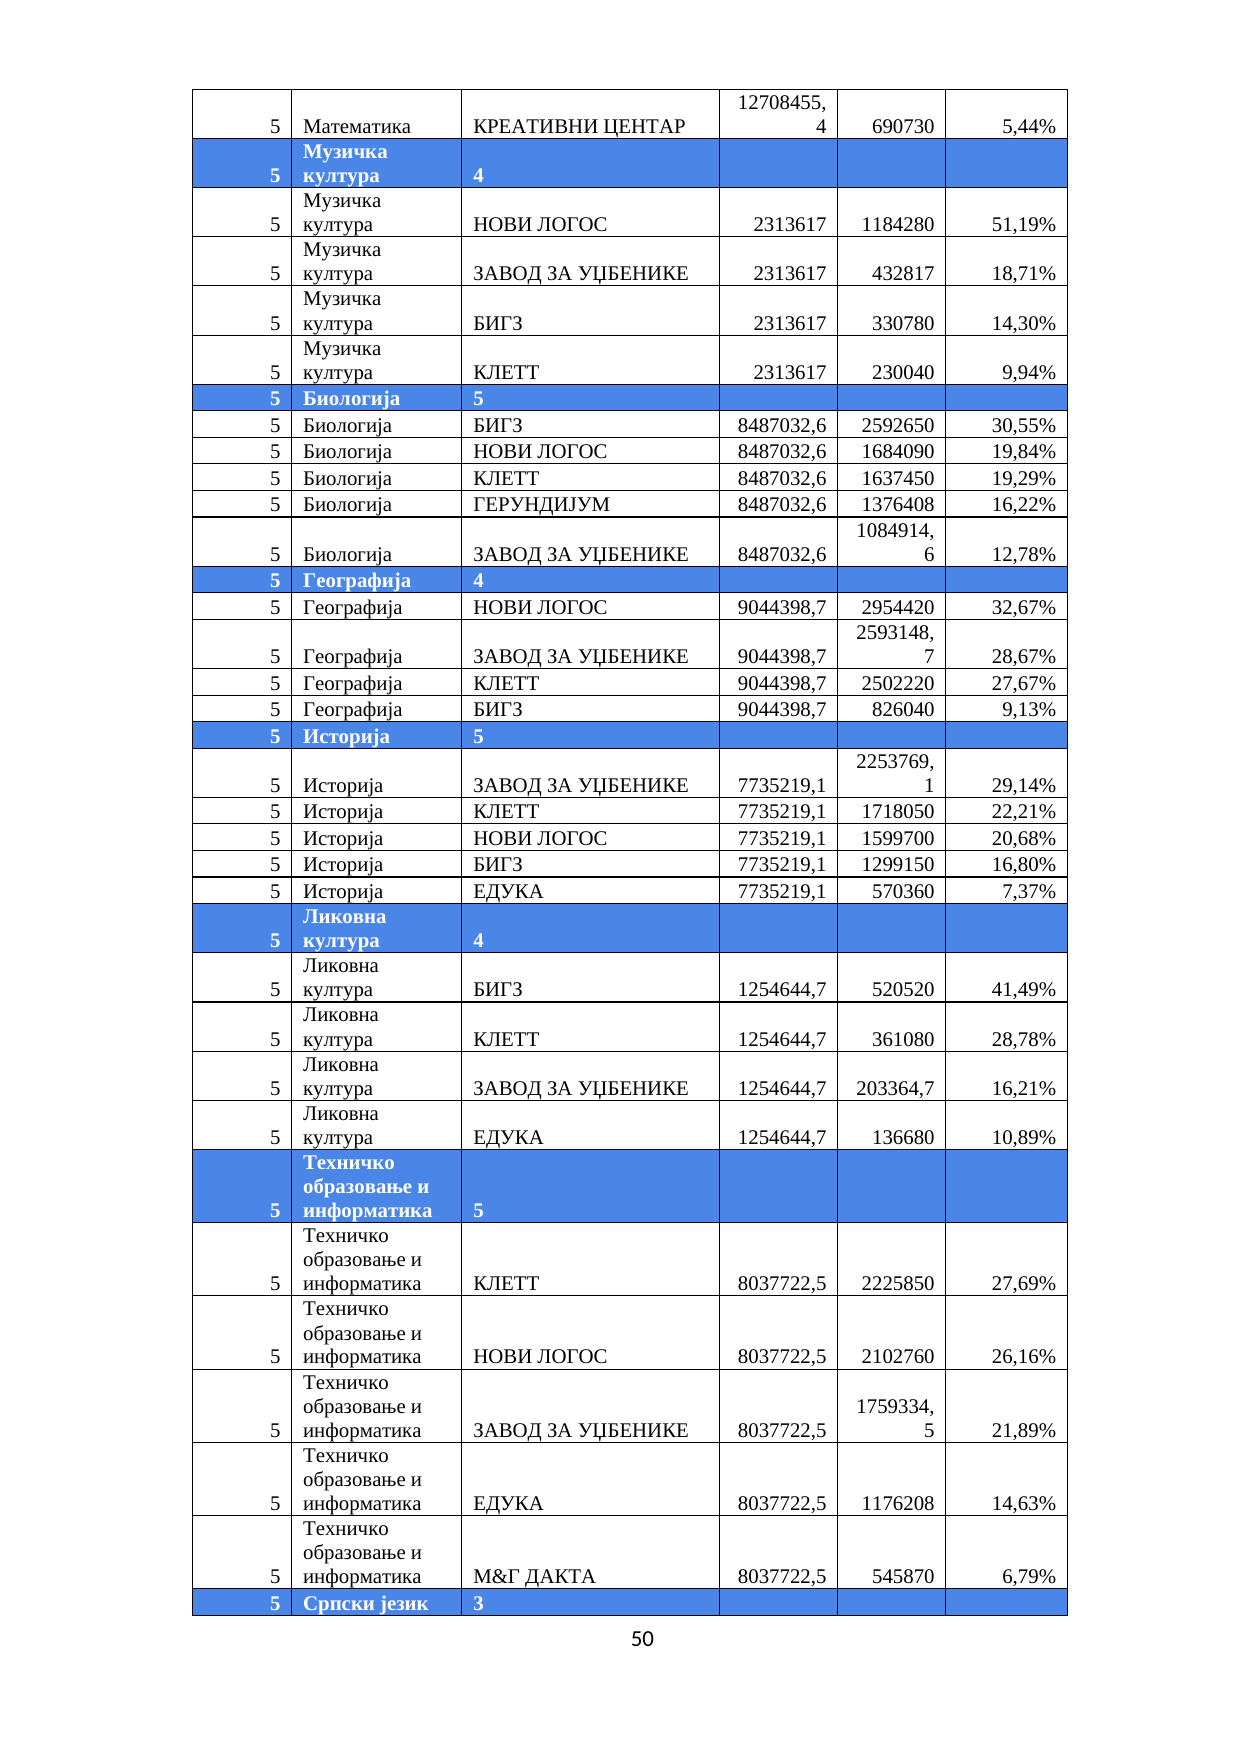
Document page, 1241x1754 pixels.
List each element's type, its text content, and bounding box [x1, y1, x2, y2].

table_cell 5 [193, 851, 291, 876]
table_cell 18,71% [946, 237, 1067, 285]
table_cell КЛЕТТ [462, 1003, 719, 1051]
table_cell 5 [193, 139, 291, 187]
table_cell 5 [193, 237, 291, 285]
table_cell [946, 567, 1067, 592]
table_cell 5 [193, 1296, 291, 1368]
table_cell 14,30% [946, 286, 1067, 334]
table_cell [838, 904, 945, 952]
table_cell Биологија [292, 518, 461, 566]
table_cell 7735219,1 [720, 851, 837, 876]
table_cell 2593148,7 [838, 620, 945, 668]
table_cell 7735219,1 [720, 749, 837, 797]
table_cell 5 [193, 824, 291, 850]
table_cell Техничко образовање и информатика [292, 1443, 461, 1515]
table_cell 21,89% [946, 1370, 1067, 1442]
table_cell 2502220 [838, 669, 945, 694]
table_cell 5 [193, 90, 291, 138]
table_cell 2225850 [838, 1223, 945, 1295]
table_cell 20,68% [946, 824, 1067, 850]
table_cell 8037722,5 [720, 1443, 837, 1515]
table_cell 520520 [838, 953, 945, 1001]
table_cell Техничко образовање и информатика [292, 1150, 461, 1222]
table_cell 8037722,5 [720, 1296, 837, 1368]
table_cell ЗАВОД ЗА УЏБЕНИКЕ [462, 1370, 719, 1442]
table_cell КЛЕТТ [462, 669, 719, 694]
table_cell [720, 904, 837, 952]
table_cell 19,29% [946, 464, 1067, 490]
table_cell 19,84% [946, 438, 1067, 463]
table_cell 5 [193, 904, 291, 952]
table_cell 29,14% [946, 749, 1067, 797]
table_cell 5 [193, 1003, 291, 1051]
table_cell [720, 1589, 837, 1615]
table_cell НОВИ ЛОГОС [462, 593, 719, 619]
table_cell 16,21% [946, 1052, 1067, 1100]
table_cell КЛЕТТ [462, 464, 719, 490]
table_cell 8037722,5 [720, 1223, 837, 1295]
table_cell КРЕАТИВНИ ЦЕНТАР [462, 90, 719, 138]
table_cell [838, 139, 945, 187]
table_cell Историја [292, 878, 461, 903]
table_cell [720, 385, 837, 410]
table_cell 5 [193, 878, 291, 903]
table_cell 432817 [838, 237, 945, 285]
table_cell Ликовна култура [292, 1101, 461, 1149]
table_cell БИГЗ [462, 411, 719, 437]
table_cell Mузичка култура [292, 139, 461, 187]
table_cell ЗАВОД ЗА УЏБЕНИКЕ [462, 518, 719, 566]
table_cell БИГЗ [462, 696, 719, 721]
table_cell 690730 [838, 90, 945, 138]
table_cell ЗАВОД ЗА УЏБЕНИКЕ [462, 749, 719, 797]
table_cell 1718050 [838, 798, 945, 823]
table_cell 4 [462, 904, 719, 952]
table_cell [838, 1589, 945, 1615]
table_cell 5 [193, 385, 291, 410]
table_cell 8487032,6 [720, 464, 837, 490]
table_cell Техничко образовање и информатика [292, 1223, 461, 1295]
table_cell EДУКА [462, 1443, 719, 1515]
table_cell 2253769,1 [838, 749, 945, 797]
table_cell 9044398,7 [720, 593, 837, 619]
table_cell 230040 [838, 336, 945, 384]
table_cell 27,67% [946, 669, 1067, 694]
table_cell 5 [193, 188, 291, 236]
table_cell 5 [462, 1150, 719, 1222]
table_cell 5 [193, 953, 291, 1001]
table_cell 5 [462, 722, 719, 748]
table_cell Техничко образовање и информатика [292, 1370, 461, 1442]
table_cell [946, 385, 1067, 410]
table_cell 16,80% [946, 851, 1067, 876]
table_cell Техничко образовање и информатика [292, 1516, 461, 1588]
table_cell 5 [193, 620, 291, 668]
table_cell БИГЗ [462, 953, 719, 1001]
table_cell Mузичка култура [292, 237, 461, 285]
table_cell 5 [193, 518, 291, 566]
table_cell 8487032,6 [720, 491, 837, 516]
table_cell 5 [193, 1516, 291, 1588]
table_cell 16,22% [946, 491, 1067, 516]
table_cell 5 [193, 1223, 291, 1295]
table_cell БИГЗ [462, 851, 719, 876]
table_cell 5 [462, 385, 719, 410]
table_cell 5 [193, 1589, 291, 1615]
table_cell [838, 722, 945, 748]
table_cell Техничко образовање и информатика [292, 1296, 461, 1368]
table_cell Српски језик [292, 1589, 461, 1615]
table_cell [838, 385, 945, 410]
table_cell 12708455,4 [720, 90, 837, 138]
table_cell М&Г ДАКТА [462, 1516, 719, 1588]
table_cell 9,13% [946, 696, 1067, 721]
table_cell 2313617 [720, 336, 837, 384]
table_cell Mузичка култура [292, 336, 461, 384]
table_cell 28,78% [946, 1003, 1067, 1051]
table_cell 1254644,7 [720, 1101, 837, 1149]
table_cell 5 [193, 336, 291, 384]
table_cell 5 [193, 722, 291, 748]
table_cell 5,44% [946, 90, 1067, 138]
table_cell ЗАВОД ЗА УЏБЕНИКЕ [462, 237, 719, 285]
table_cell 30,55% [946, 411, 1067, 437]
table_cell 5 [193, 696, 291, 721]
table_cell 28,67% [946, 620, 1067, 668]
table_cell 7735219,1 [720, 824, 837, 850]
table_cell Mузичка култура [292, 286, 461, 334]
table_cell Историја [292, 722, 461, 748]
table_cell Ликовна култура [292, 904, 461, 952]
table_cell Биологија [292, 464, 461, 490]
table_cell 570360 [838, 878, 945, 903]
table_cell 2102760 [838, 1296, 945, 1368]
table_cell Математика [292, 90, 461, 138]
table_cell Географија [292, 593, 461, 619]
table_cell КЛЕТТ [462, 798, 719, 823]
table_cell 5 [193, 669, 291, 694]
table_cell Географија [292, 567, 461, 592]
table_cell [946, 1589, 1067, 1615]
table_cell 5 [193, 798, 291, 823]
table_cell 8487032,6 [720, 411, 837, 437]
table_cell 361080 [838, 1003, 945, 1051]
table_cell EДУКА [462, 878, 719, 903]
table_cell 203364,7 [838, 1052, 945, 1100]
table_cell 27,69% [946, 1223, 1067, 1295]
table_cell 8037722,5 [720, 1370, 837, 1442]
table_cell 51,19% [946, 188, 1067, 236]
table_cell 9,94% [946, 336, 1067, 384]
table_cell 1184280 [838, 188, 945, 236]
table_cell НОВИ ЛОГОС [462, 1296, 719, 1368]
table_cell [946, 904, 1067, 952]
table_cell 6,79% [946, 1516, 1067, 1588]
table_cell [720, 1150, 837, 1222]
table_cell 1637450 [838, 464, 945, 490]
table_cell Географија [292, 696, 461, 721]
table_cell Ликовна култура [292, 953, 461, 1001]
table_cell Ликовна култура [292, 1003, 461, 1051]
table_cell Mузичка култура [292, 188, 461, 236]
table_cell 5 [193, 567, 291, 592]
table_cell [946, 139, 1067, 187]
table_cell [838, 567, 945, 592]
table_cell Биологија [292, 385, 461, 410]
table_cell 41,49% [946, 953, 1067, 1001]
table_cell 1299150 [838, 851, 945, 876]
table_cell 1084914,6 [838, 518, 945, 566]
table_cell КЛЕТТ [462, 336, 719, 384]
table_cell 9044398,7 [720, 669, 837, 694]
table_cell 26,16% [946, 1296, 1067, 1368]
table_cell ЗАВОД ЗА УЏБЕНИКЕ [462, 620, 719, 668]
table_cell НОВИ ЛОГОС [462, 438, 719, 463]
table_cell [720, 567, 837, 592]
table_cell 1759334,5 [838, 1370, 945, 1442]
table_cell Географија [292, 620, 461, 668]
table_cell 1684090 [838, 438, 945, 463]
table_cell 2313617 [720, 188, 837, 236]
table_cell 8037722,5 [720, 1516, 837, 1588]
table_cell ГЕРУНДИЈУМ [462, 491, 719, 516]
table_cell 2313617 [720, 237, 837, 285]
table_cell 4 [462, 139, 719, 187]
table_cell 4 [462, 567, 719, 592]
table_cell 7735219,1 [720, 878, 837, 903]
table_cell 9044398,7 [720, 620, 837, 668]
table_cell 5 [193, 1370, 291, 1442]
table_cell Историја [292, 851, 461, 876]
table_cell 2313617 [720, 286, 837, 334]
table_cell 12,78% [946, 518, 1067, 566]
table_cell Биологија [292, 411, 461, 437]
table_cell 5 [193, 749, 291, 797]
table_cell 5 [193, 491, 291, 516]
table_cell 5 [193, 411, 291, 437]
table_cell 3 [462, 1589, 719, 1615]
table_cell 136680 [838, 1101, 945, 1149]
table_cell 1254644,7 [720, 1052, 837, 1100]
table_cell 1254644,7 [720, 953, 837, 1001]
table_cell Историја [292, 749, 461, 797]
table_cell Историја [292, 824, 461, 850]
table_cell 826040 [838, 696, 945, 721]
table_cell ЗАВОД ЗА УЏБЕНИКЕ [462, 1052, 719, 1100]
table_cell 32,67% [946, 593, 1067, 619]
table_cell 14,63% [946, 1443, 1067, 1515]
table_cell 1176208 [838, 1443, 945, 1515]
table_cell Биологија [292, 491, 461, 516]
table_cell 5 [193, 1101, 291, 1149]
table_cell Историја [292, 798, 461, 823]
table_cell 1254644,7 [720, 1003, 837, 1051]
table_cell [946, 722, 1067, 748]
table_cell 7735219,1 [720, 798, 837, 823]
table_cell 5 [193, 593, 291, 619]
table_cell 5 [193, 438, 291, 463]
table_cell БИГЗ [462, 286, 719, 334]
table_cell 330780 [838, 286, 945, 334]
table_cell НОВИ ЛОГОС [462, 188, 719, 236]
table_cell 1376408 [838, 491, 945, 516]
table_cell Географија [292, 669, 461, 694]
table_cell Ликовна култура [292, 1052, 461, 1100]
table_cell 5 [193, 286, 291, 334]
table_cell [720, 139, 837, 187]
table_cell 1599700 [838, 824, 945, 850]
table_cell 7,37% [946, 878, 1067, 903]
table_cell [838, 1150, 945, 1222]
table_cell Биологија [292, 438, 461, 463]
table_cell 8487032,6 [720, 438, 837, 463]
table_cell 2592650 [838, 411, 945, 437]
table_cell 9044398,7 [720, 696, 837, 721]
table_cell 22,21% [946, 798, 1067, 823]
table_cell 2954420 [838, 593, 945, 619]
table_cell НОВИ ЛОГОС [462, 824, 719, 850]
table_cell 545870 [838, 1516, 945, 1588]
table_cell 5 [193, 1052, 291, 1100]
table_cell EДУКА [462, 1101, 719, 1149]
table_cell 10,89% [946, 1101, 1067, 1149]
table_cell 5 [193, 1150, 291, 1222]
table_cell 8487032,6 [720, 518, 837, 566]
table_cell 5 [193, 1443, 291, 1515]
table_cell [720, 722, 837, 748]
table_cell КЛЕТТ [462, 1223, 719, 1295]
table_cell [946, 1150, 1067, 1222]
table_cell 5 [193, 464, 291, 490]
